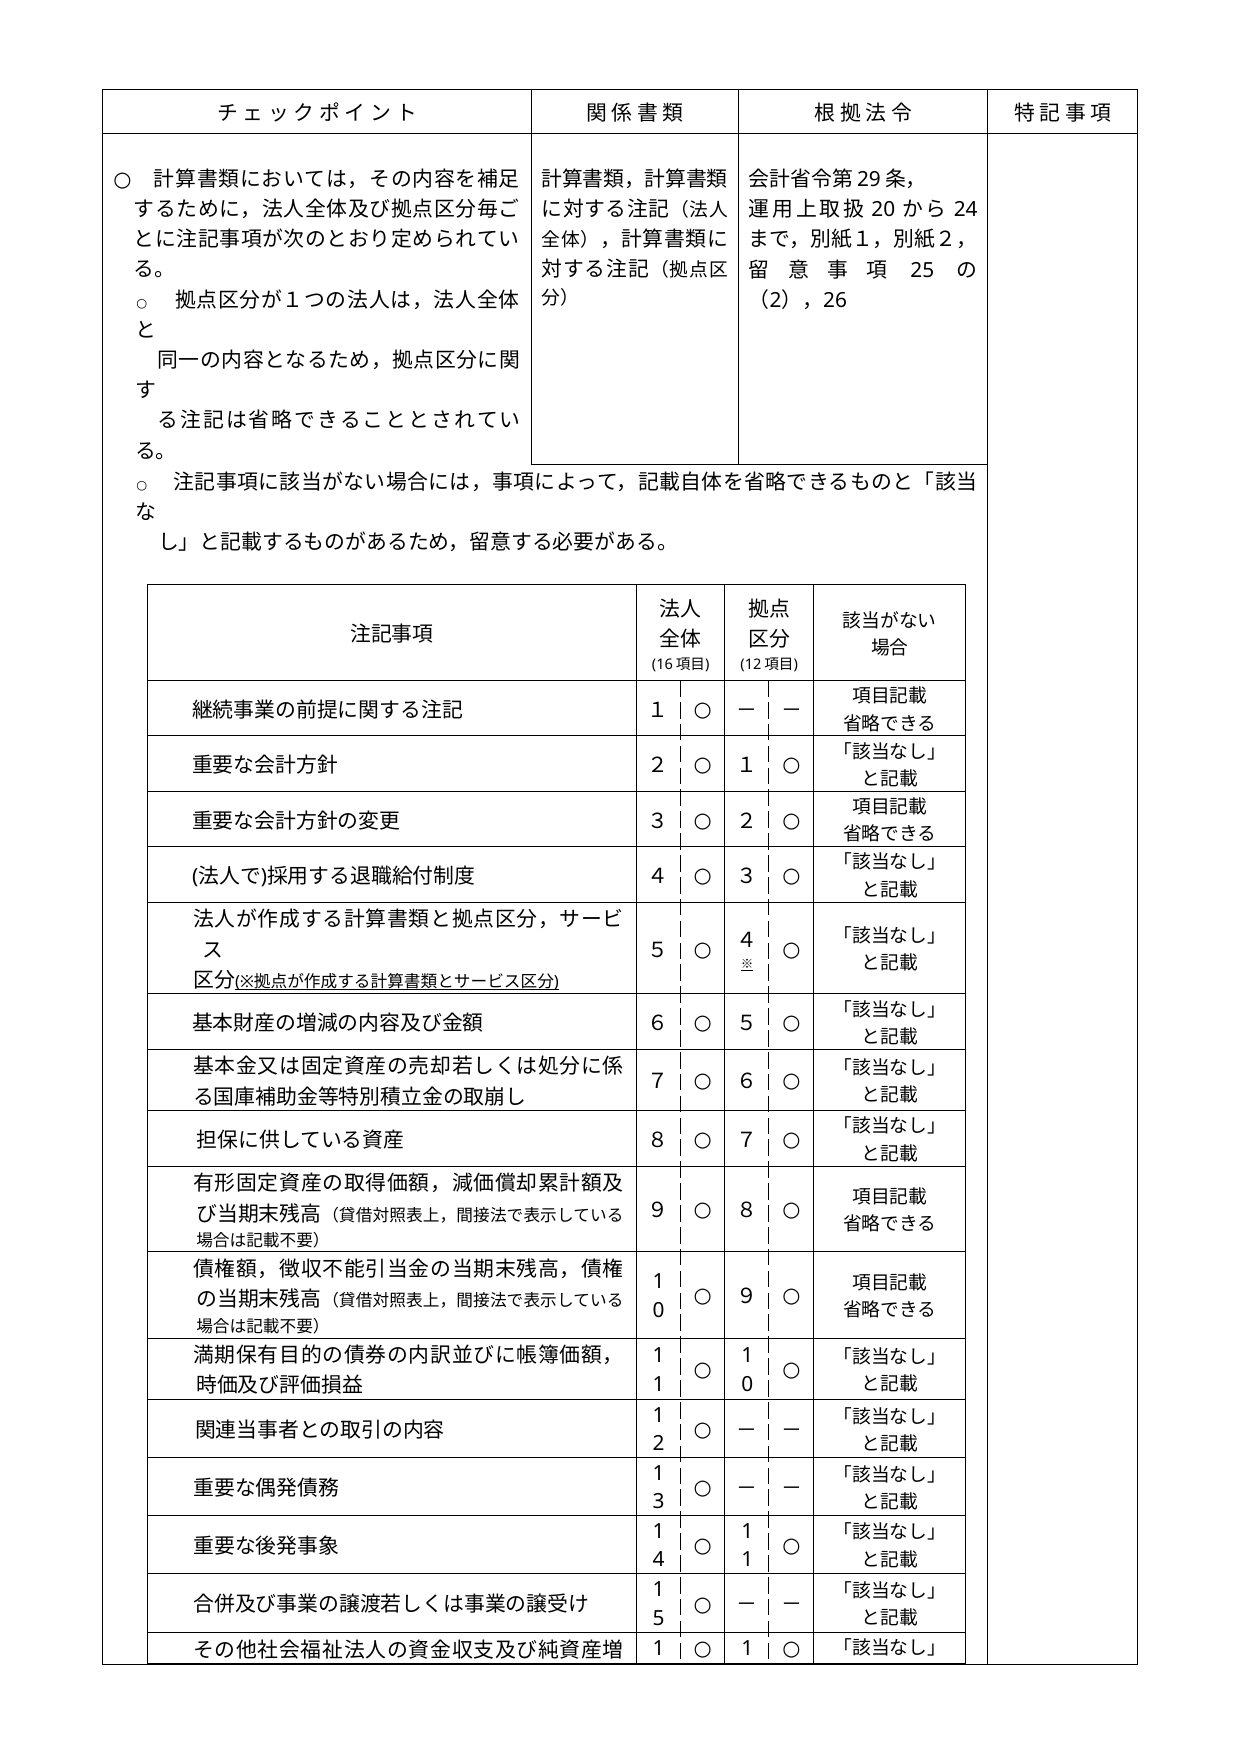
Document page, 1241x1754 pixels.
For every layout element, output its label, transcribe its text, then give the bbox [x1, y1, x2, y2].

table_header 根 拠 法 令 [739, 90, 987, 132]
table_cell ○ 計算書類においては，その内容を補足するために，法人全体及び拠点区分毎ごとに注記事項が次のとおり定められている。 ○ 拠点区分が１つの法人は，法人全体と 同一の内容となるため，拠点区分に関す る注記は省略できることとされている。 [103, 134, 531, 464]
table_cell 会計省令第29条， 運用上取扱20から24まで，別紙１，別紙２， 留意事項25の（2），26 [739, 134, 987, 464]
table_cell 計算書類，計算書類に対する注記（法人全体），計算書類に対する注記（拠点区分） [532, 134, 738, 464]
table_header チ ェ ッ ク ポ イ ン ト [103, 90, 531, 132]
table_cell ○ 注記事項に該当がない場合には，事項によって，記載自体を省略できるものと「該当な し」と記載するものがあるため，留意する必要がある。 [103, 464, 987, 1664]
table_header 関 係 書 類 [532, 90, 738, 132]
table_header 特 記 事 項 [988, 90, 1137, 132]
table_cell [988, 134, 1137, 1664]
